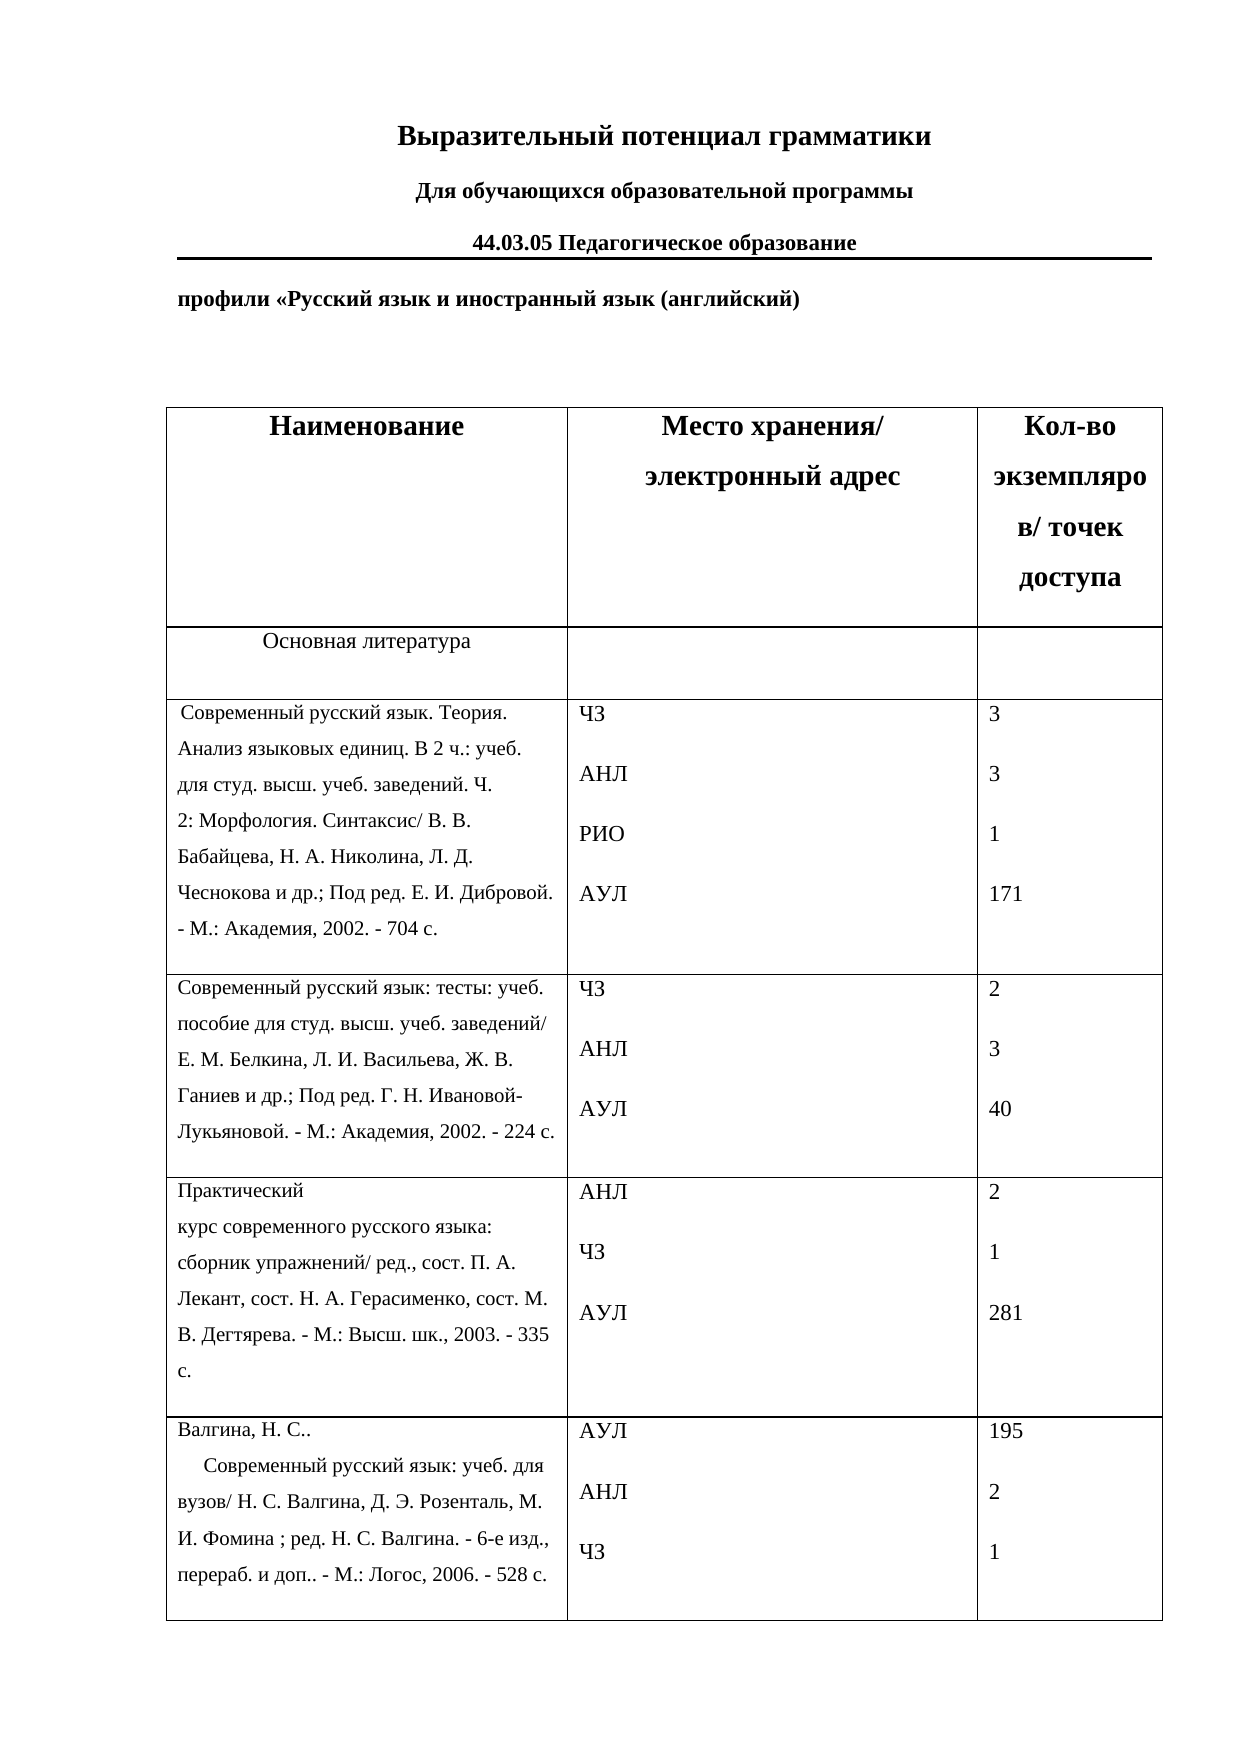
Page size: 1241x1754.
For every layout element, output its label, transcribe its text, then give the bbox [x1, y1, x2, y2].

text профили «Русский язык и иностранный язык (английский) [177, 285, 1152, 311]
table_cell 3 3 1 171 [978, 700, 1162, 974]
table_cell Современный русский язык: тесты: учеб. пособие для студ. высш. учеб. заведений/ Е. М. Белкина, Л. И. Васильева, Ж. В. Ганиев и др.; Под ред. Г. Н. Ивановой-Лукьяновой. - М.: Академия, 2002. - 224 с. [167, 975, 567, 1177]
table_cell [568, 628, 977, 698]
text Для обучающихся образовательной программы [177, 177, 1152, 204]
table_cell 195 2 1 [978, 1418, 1162, 1619]
table_cell [978, 628, 1162, 698]
table_cell 2 1 281 [978, 1178, 1162, 1416]
table_cell ЧЗ АНЛ РИО АУЛ [568, 700, 977, 974]
table_cell 2 3 40 [978, 975, 1162, 1177]
table_cell Валгина, Н. С.. Современный русский язык: учеб. для вузов/ Н. С. Валгина, Д. Э. Розенталь, М. И. Фомина ; ред. Н. С. Валгина. - 6-е изд., перераб. и доп.. - М.: Логос, 2006. - 528 с. [167, 1418, 567, 1619]
table_header Кол-во экземпляров/ точек доступа [978, 408, 1162, 626]
table_cell Практический курс современного русского языка: сборник упражнений/ ред., сост. П. А. Лекант, сост. Н. А. Герасименко, сост. М. В. Дегтярева. - М.: Высш. шк., 2003. - 335 с. [167, 1178, 567, 1416]
table_cell ЧЗ АНЛ АУЛ [568, 975, 977, 1177]
table_cell АНЛ ЧЗ АУЛ [568, 1178, 977, 1416]
table_cell Современный русский язык. Теория. Анализ языковых единиц. В 2 ч.: учеб. для студ. высш. учеб. заведений. Ч. 2: Морфология. Синтаксис/ В. В. Бабайцева, Н. А. Николина, Л. Д. Чеснокова и др.; Под ред. Е. И. Дибровой. - М.: Академия, 2002. - 704 с. [167, 700, 567, 974]
table_header Место хранения/ электронный адрес [568, 408, 977, 626]
table_header Наименование [167, 408, 567, 626]
table_cell АУЛ АНЛ ЧЗ [568, 1418, 977, 1619]
text 44.03.05 Педагогическое образование [177, 228, 1152, 257]
table_cell Основная литература [167, 628, 567, 698]
text Выразительный потенциал грамматики [177, 118, 1152, 152]
